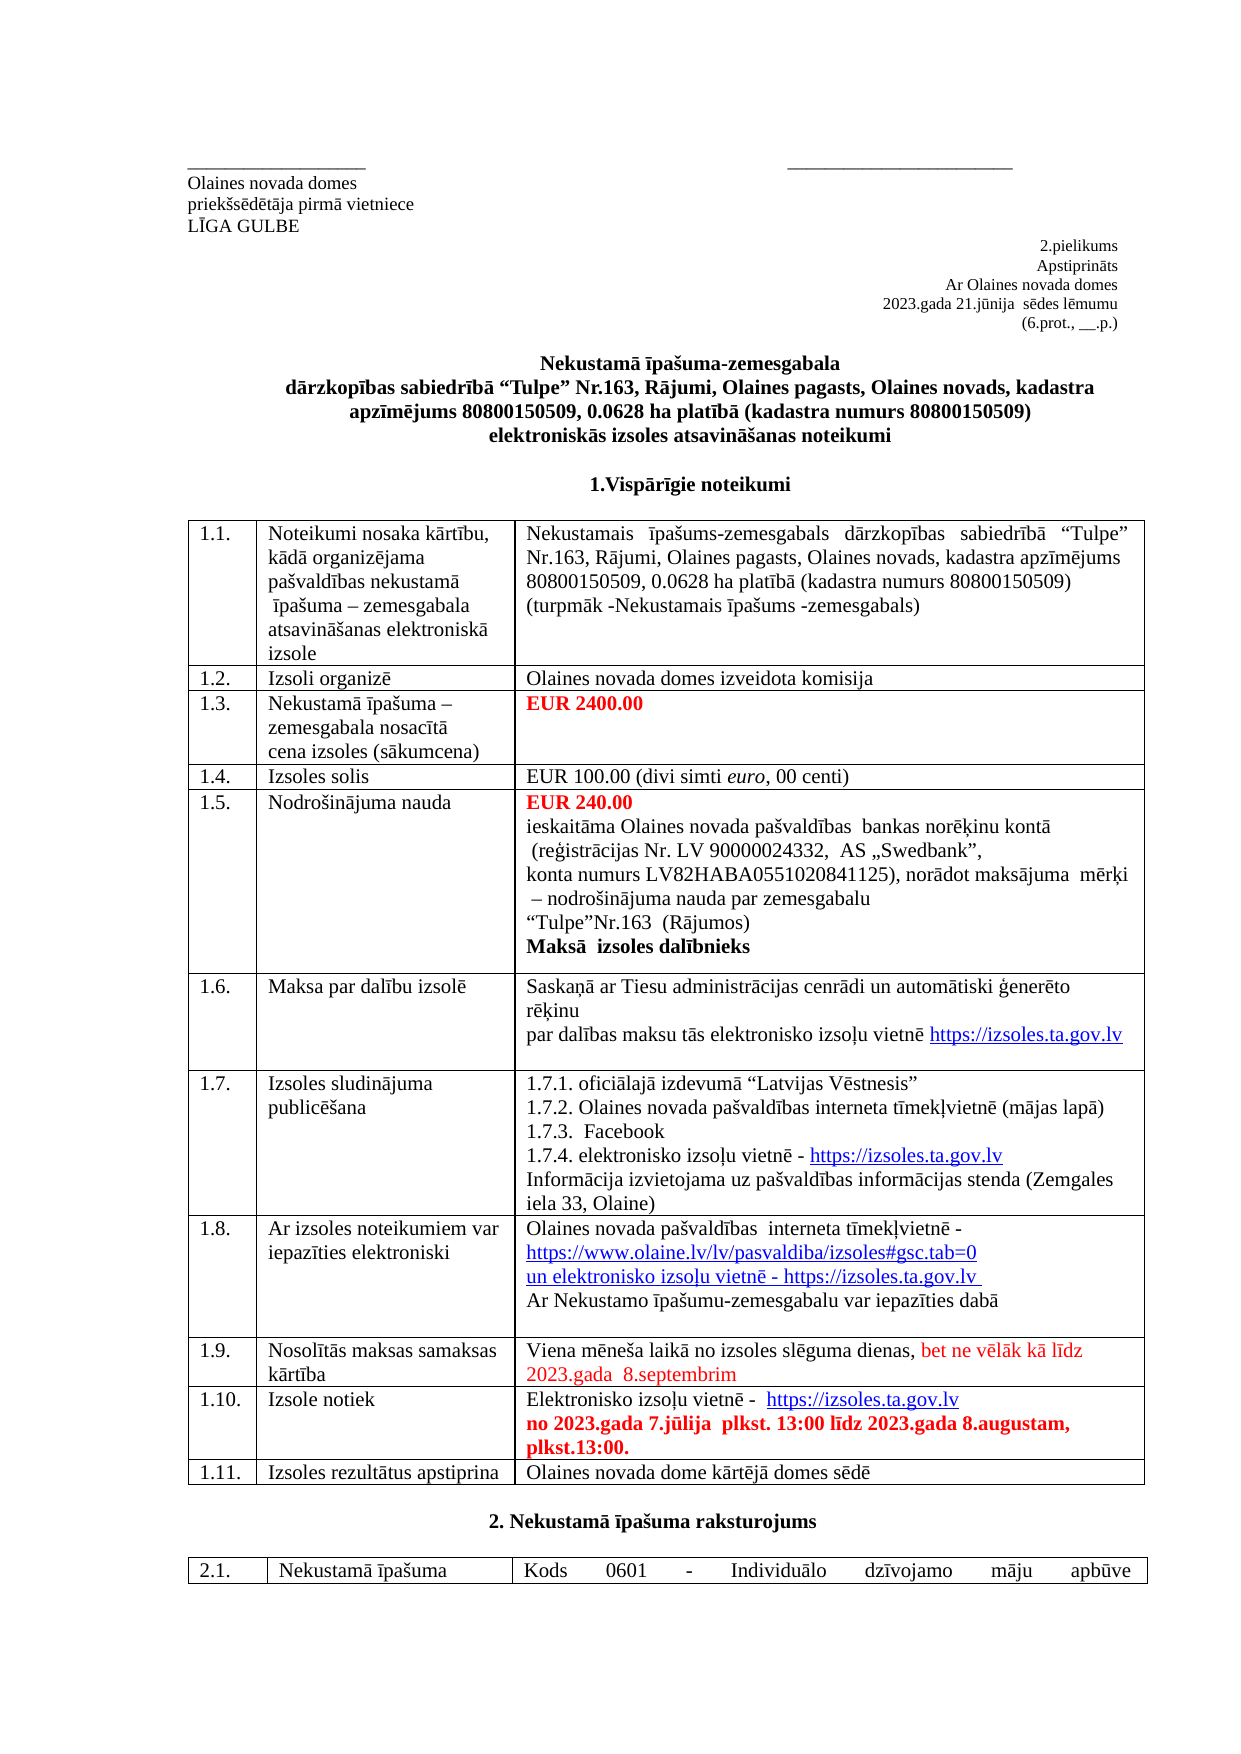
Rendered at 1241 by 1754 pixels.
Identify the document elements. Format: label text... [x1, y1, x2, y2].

text Ar Olaines novada domes [262, 274, 1118, 294]
text Olaines novada domes [187, 172, 1177, 193]
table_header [513, 1558, 1147, 1582]
table_cell Izsoli organizē [257, 666, 514, 690]
table_cell Olaines novada dome kārtējā domes sēdē [516, 1460, 1144, 1484]
table_cell Elektronisko izsoļu vietnē - https://izsoles.ta.gov.lv no 2023.gada 7.jūlija plkst. 13:00 līdz 2023.gada 8.augustam, plkst.13:00. [516, 1387, 1144, 1459]
text priekšsēdētāja pirmā vietniece [187, 193, 1177, 215]
text Apstiprināts [262, 255, 1118, 274]
table_cell 1.7.1. oficiālajā izdevumā “Latvijas Vēstnesis” 1.7.2. Olaines novada pašvaldības interneta tīmekļvietnē (mājas lapā) 1.7.3. Facebook 1.7.4. elektronisko izsoļu vietnē - https://izsoles.ta.gov.lv Informācija izvietojama uz pašvaldības informācijas stenda (Zemgales iela 33, Olaine) [516, 1071, 1144, 1215]
table_cell Izsoles sludinājuma publicēšana [257, 1071, 514, 1215]
table_cell Izsole notiek [257, 1387, 514, 1459]
table_cell Viena mēneša laikā no izsoles slēguma dienas, bet ne vēlāk kā līdz 2023.gada 8.septembrim [516, 1338, 1144, 1386]
table_cell Izsoles solis [257, 765, 514, 788]
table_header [268, 1558, 512, 1582]
text LĪGA GULBE [187, 215, 1177, 236]
table_cell 1.4. [189, 765, 256, 788]
table_cell Nekustamā īpašuma – zemesgabala nosacītā cena izsoles (sākumcena) [257, 691, 514, 763]
text 1.Vispārīgie noteikumi [262, 472, 1118, 496]
text elektroniskās izsoles atsavināšanas noteikumi [262, 423, 1118, 447]
text dārzkopības sabiedrībā “Tulpe” Nr.163, Rājumi, Olaines pagasts, Olaines novads, kadastra apzīmējums 80800150509, 0.0628 ha platībā (kadastra numurs 80800150509) [262, 375, 1118, 423]
table_cell EUR 2400.00 [516, 691, 1144, 763]
table_cell Nosolītās maksas samaksas kārtība [257, 1338, 514, 1386]
table_cell 1.2. [189, 666, 256, 690]
table_cell 1.3. [189, 691, 256, 763]
text (6.prot., __.p.) [262, 313, 1118, 332]
table_cell 1.5. [189, 790, 256, 972]
text 2023.gada 21.jūnija sēdes lēmumu [262, 294, 1118, 313]
table_cell EUR 240.00 ieskaitāma Olaines novada pašvaldības bankas norēķinu kontā (reģistrācijas Nr. LV 90000024332, AS „Swedbank”, konta numurs LV82HABA0551020841125), norādot maksājuma mērķi – nodrošinājuma nauda par zemesgabalu “Tulpe”Nr.163 (Rājumos) Maksā izsoles dalībnieks [516, 790, 1144, 972]
table_cell 1.11. [189, 1460, 256, 1484]
text Nekustamā īpašuma-zemesgabala [262, 351, 1118, 375]
table_cell Saskaņā ar Tiesu administrācijas cenrādi un automātiski ģenerēto rēķinu par dalības maksu tās elektronisko izsoļu vietnē https://izsoles.ta.gov.lv [516, 974, 1144, 1070]
table_cell Izsoles rezultātus apstiprina [257, 1460, 514, 1484]
table_cell Nodrošinājuma nauda [257, 790, 514, 972]
table_header 1.1. [189, 521, 256, 665]
table_header Noteikumi nosaka kārtību, kādā organizējama pašvaldības nekustamā īpašuma – zemesgabala atsavināšanas elektroniskā izsole [257, 521, 514, 665]
table_header 2.1. [189, 1558, 267, 1582]
text 2.pielikums [262, 236, 1118, 255]
table_cell Olaines novada pašvaldības interneta tīmekļvietnē - https://www.olaine.lv/lv/pasvaldiba/izsoles#gsc.tab=0 un elektronisko izsoļu vietnē - https://izsoles.ta.gov.lv Ar Nekustamo īpašumu-zemesgabalu var iepazīties dabā [516, 1216, 1144, 1337]
table_header Nekustamais īpašums-zemesgabals dārzkopības sabiedrībā “Tulpe” Nr.163, Rājumi, Olaines pagasts, Olaines novads, kadastra apzīmējums 80800150509, 0.0628 ha platībā (kadastra numurs 80800150509) (turpmāk -Nekustamais īpašums -zemesgabals) [516, 521, 1144, 665]
text ___________________ ________________________ [187, 150, 1177, 172]
table_cell Olaines novada domes izveidota komisija [516, 666, 1144, 690]
table_cell EUR 100.00 (divi simti euro, 00 centi) [516, 765, 1144, 788]
table_cell 1.10. [189, 1387, 256, 1459]
table_cell 1.9. [189, 1338, 256, 1386]
table_cell 1.6. [189, 974, 256, 1070]
text 2. Nekustamā īpašuma raksturojums [187, 1509, 1118, 1533]
table_cell 1.7. [189, 1071, 256, 1215]
table_cell Ar izsoles noteikumiem var iepazīties elektroniski [257, 1216, 514, 1337]
table_cell 1.8. [189, 1216, 256, 1337]
table_cell Maksa par dalību izsolē [257, 974, 514, 1070]
